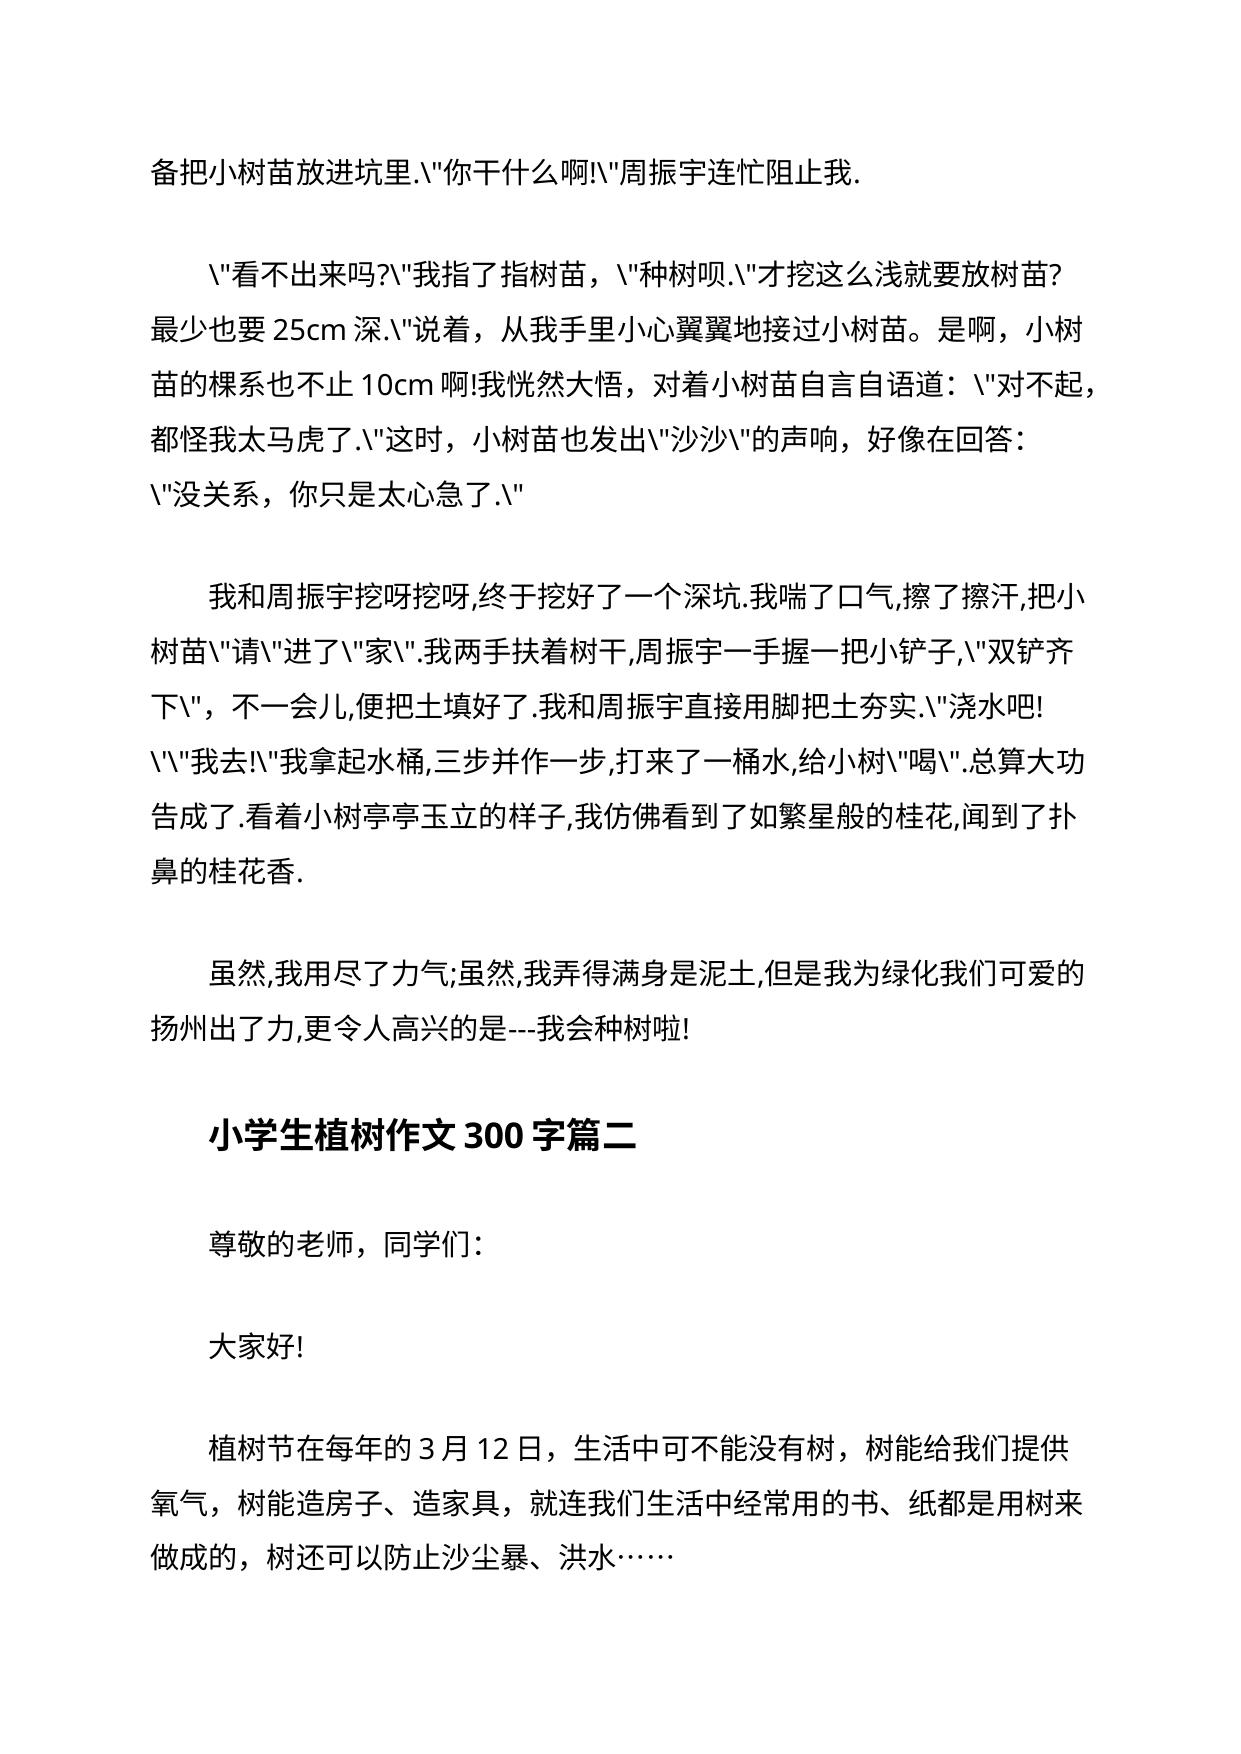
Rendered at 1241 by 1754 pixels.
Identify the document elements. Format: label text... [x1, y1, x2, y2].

text 尊敬的老师，同学们： [150, 1221, 1090, 1264]
text 小学生植树作文300字篇二 [150, 1108, 1090, 1159]
text 植树节在每年的3月12日，生活中可不能没有树，树能给我们提供氧气，树能造房子、造家具，就连我们生活中经常用的书、纸都是用树来做成的，树还可以防止沙尘暴、洪水…… [150, 1425, 1090, 1577]
text \"看不出来吗?\"我指了指树苗，\"种树呗.\"才挖这么浅就要放树苗?最少也要25cm深.\"说着，从我手里小心翼翼地接过小树苗。是啊，小树苗的棵系也不止10cm啊!我恍然大悟，对着小树苗自言自语道：\"对不起，都怪我太马虎了.\"这时，小树苗也发出\"沙沙\"的声响，好像在回答：\"没关系，你只是太心急了.\" [150, 252, 1090, 514]
text 我和周振宇挖呀挖呀,终于挖好了一个深坑.我喘了口气,擦了擦汗,把小树苗\"请\"进了\"家\".我两手扶着树干,周振宇一手握一把小铲子,\"双铲齐下\"，不一会儿,便把土填好了.我和周振宇直接用脚把土夯实.\"浇水吧!\'\"我去!\"我拿起水桶,三步并作一步,打来了一桶水,给小树\"喝\".总算大功告成了.看着小树亭亭玉立的样子,我仿佛看到了如繁星般的桂花,闻到了扑鼻的桂花香. [150, 574, 1090, 891]
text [150, 150, 1090, 192]
text 虽然,我用尽了力气;虽然,我弄得满身是泥土,但是我为绿化我们可爱的扬州出了力,更令人高兴的是---我会种树啦! [150, 951, 1090, 1048]
text 大家好! [150, 1323, 1090, 1366]
